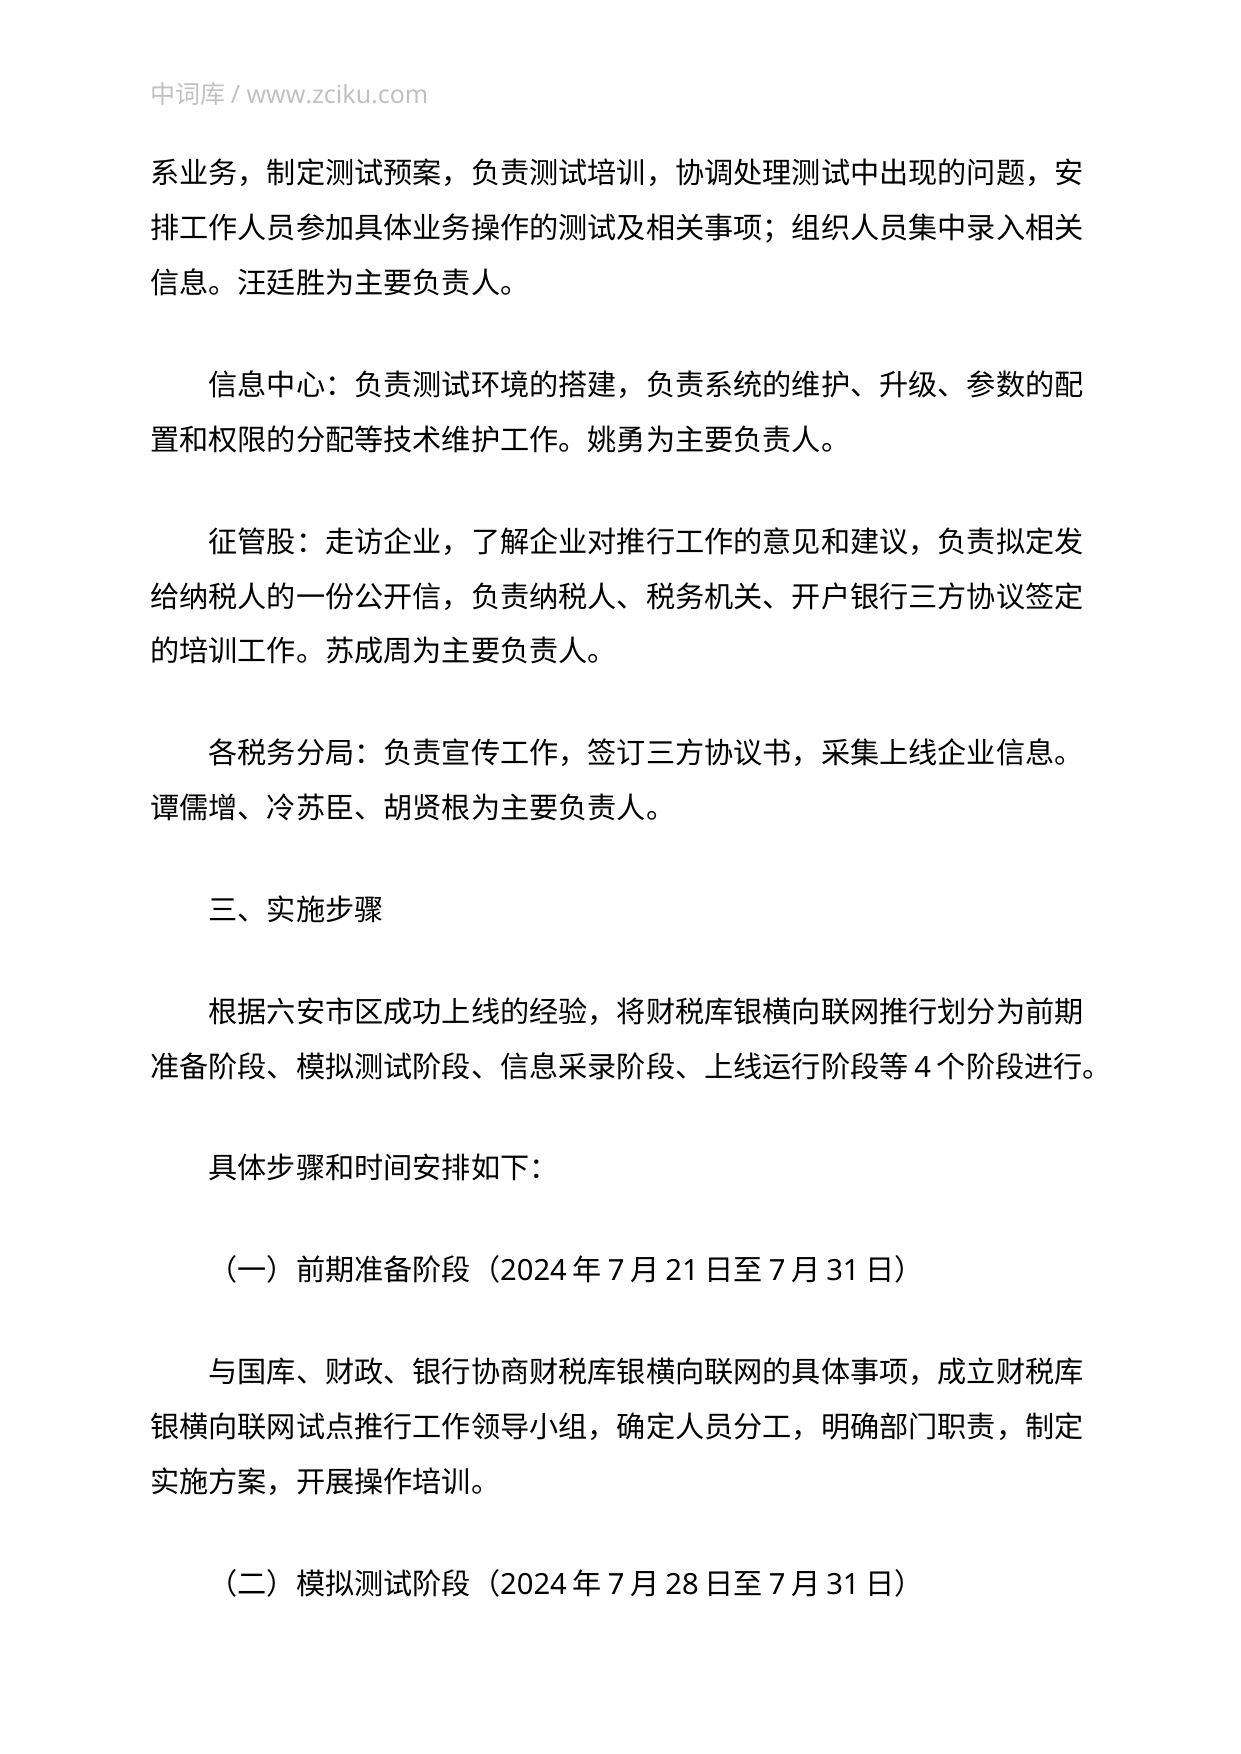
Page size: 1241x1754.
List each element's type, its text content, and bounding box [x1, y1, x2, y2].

text 各税务分局：负责宣传工作，签订三方协议书，采集上线企业信息。谭儒增、冷苏臣、胡贤根为主要负责人。 [150, 730, 1090, 827]
text 三、实施步骤 [150, 886, 1090, 929]
text （一）前期准备阶段（2024年7月21日至7月31日） [150, 1247, 1090, 1289]
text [150, 150, 1090, 302]
text 征管股：走访企业，了解企业对推行工作的意见和建议，负责拟定发给纳税人的一份公开信，负责纳税人、税务机关、开户银行三方协议签定的培训工作。苏成周为主要负责人。 [150, 518, 1090, 670]
text （二）模拟测试阶段（2024年7月28日至7月31日） [150, 1560, 1090, 1603]
text 与国库、财政、银行协商财税库银横向联网的具体事项，成立财税库银横向联网试点推行工作领导小组，确定人员分工，明确部门职责，制定实施方案，开展操作培训。 [150, 1349, 1090, 1501]
text 信息中心：负责测试环境的搭建，负责系统的维护、升级、参数的配置和权限的分配等技术维护工作。姚勇为主要负责人。 [150, 362, 1090, 459]
text 具体步骤和时间安排如下： [150, 1145, 1090, 1187]
text 根据六安市区成功上线的经验，将财税库银横向联网推行划分为前期准备阶段、模拟测试阶段、信息采录阶段、上线运行阶段等4个阶段进行。 [150, 988, 1090, 1086]
